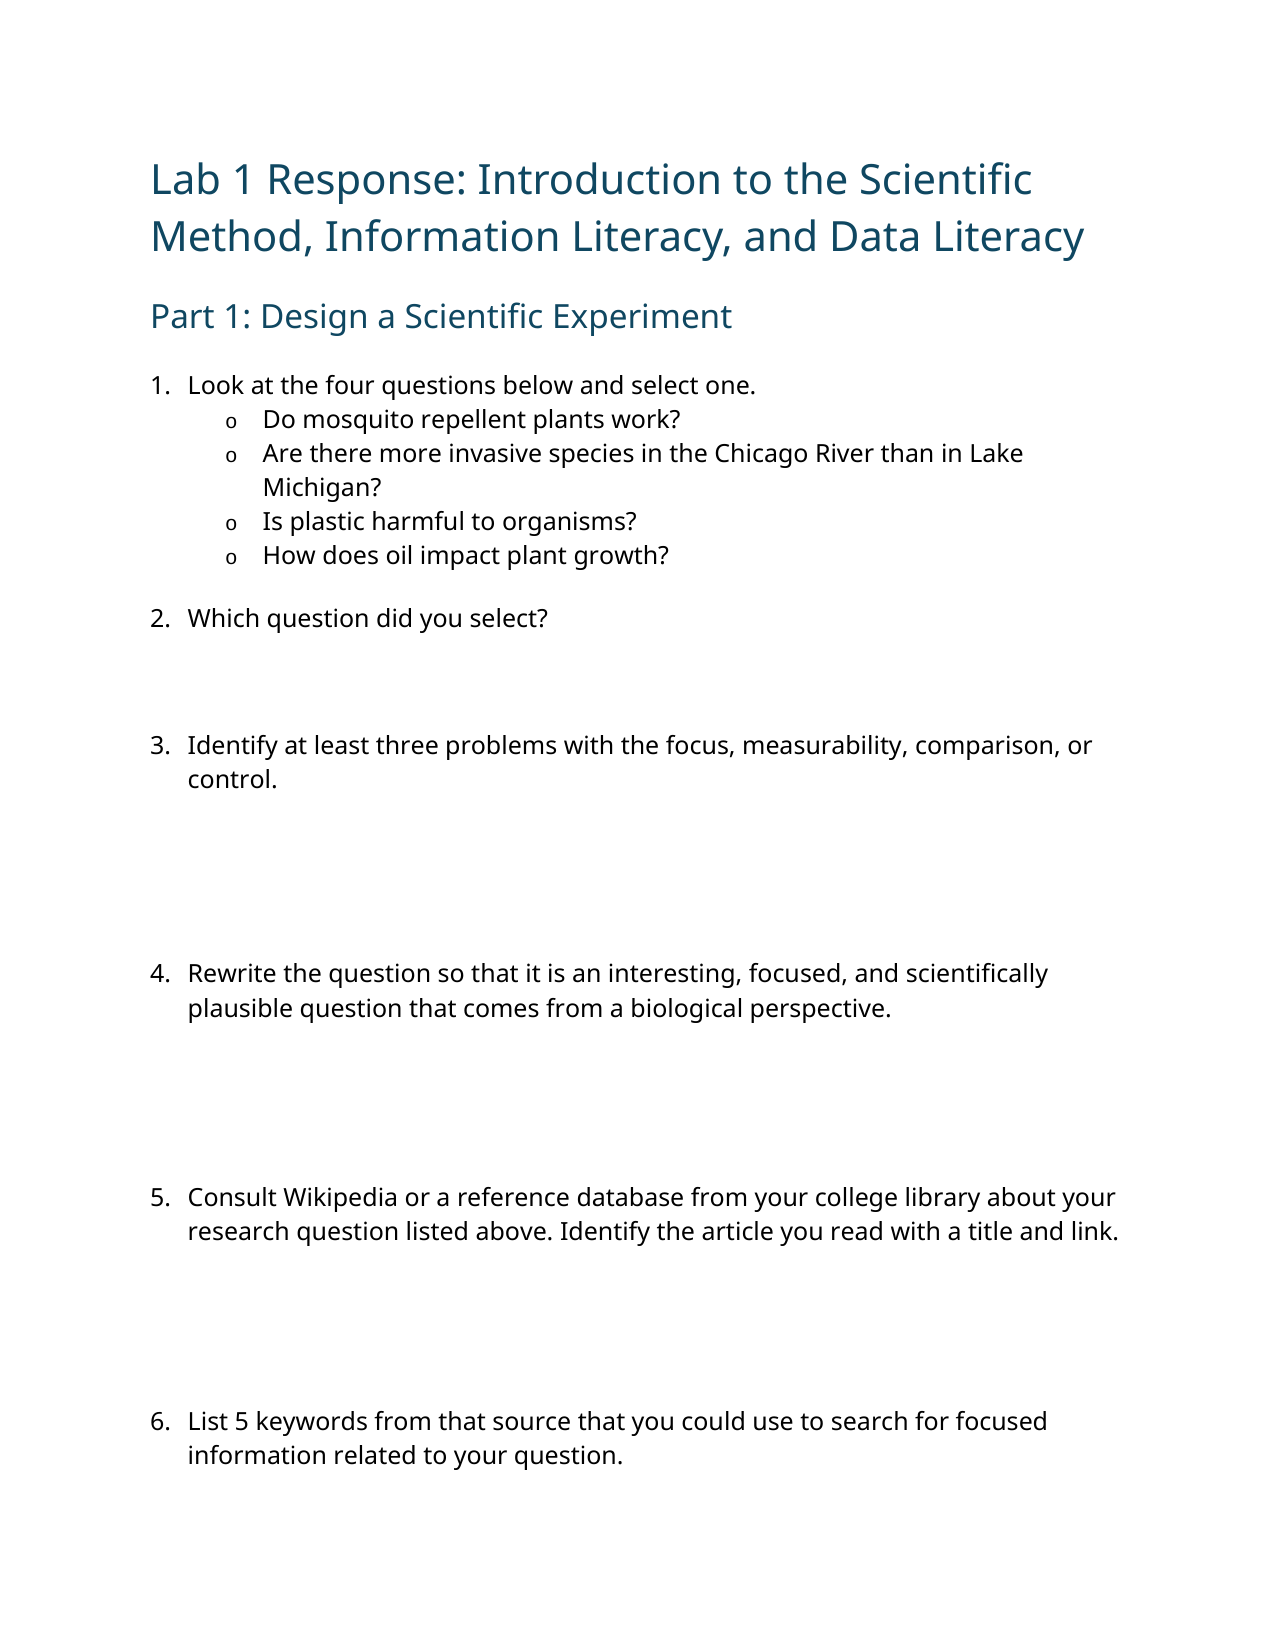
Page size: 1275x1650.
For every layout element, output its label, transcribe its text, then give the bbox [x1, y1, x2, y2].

list Are there more invasive species in the Chicago River than in Lake Michigan? [225, 435, 1125, 503]
list Which question did you select? [150, 601, 1125, 635]
text Part 1: Design a Scientific Experiment [150, 293, 1125, 338]
text Lab 1 Response: Introduction to the Scientific Method, Information Literacy, and Data Literacy [150, 150, 1125, 263]
list List 5 keywords from that source that you could use to search for focused information related to your question. [150, 1404, 1125, 1472]
list Identify at least three problems with the focus, measurability, comparison, or control. [150, 727, 1125, 795]
list Rewrite the question so that it is an interesting, focused, and scientifically plausible question that comes from a biological perspective. [150, 956, 1125, 1024]
list Consult Wikipedia or a reference database from your college library about your research question listed above. Identify the article you read with a title and link. [150, 1180, 1125, 1248]
list How does oil impact plant growth? [225, 538, 1125, 572]
list Do mosquito repellent plants work? [225, 401, 1125, 435]
list Is plastic harmful to organisms? [225, 503, 1125, 538]
list Look at the four questions below and select one. [150, 367, 1125, 401]
